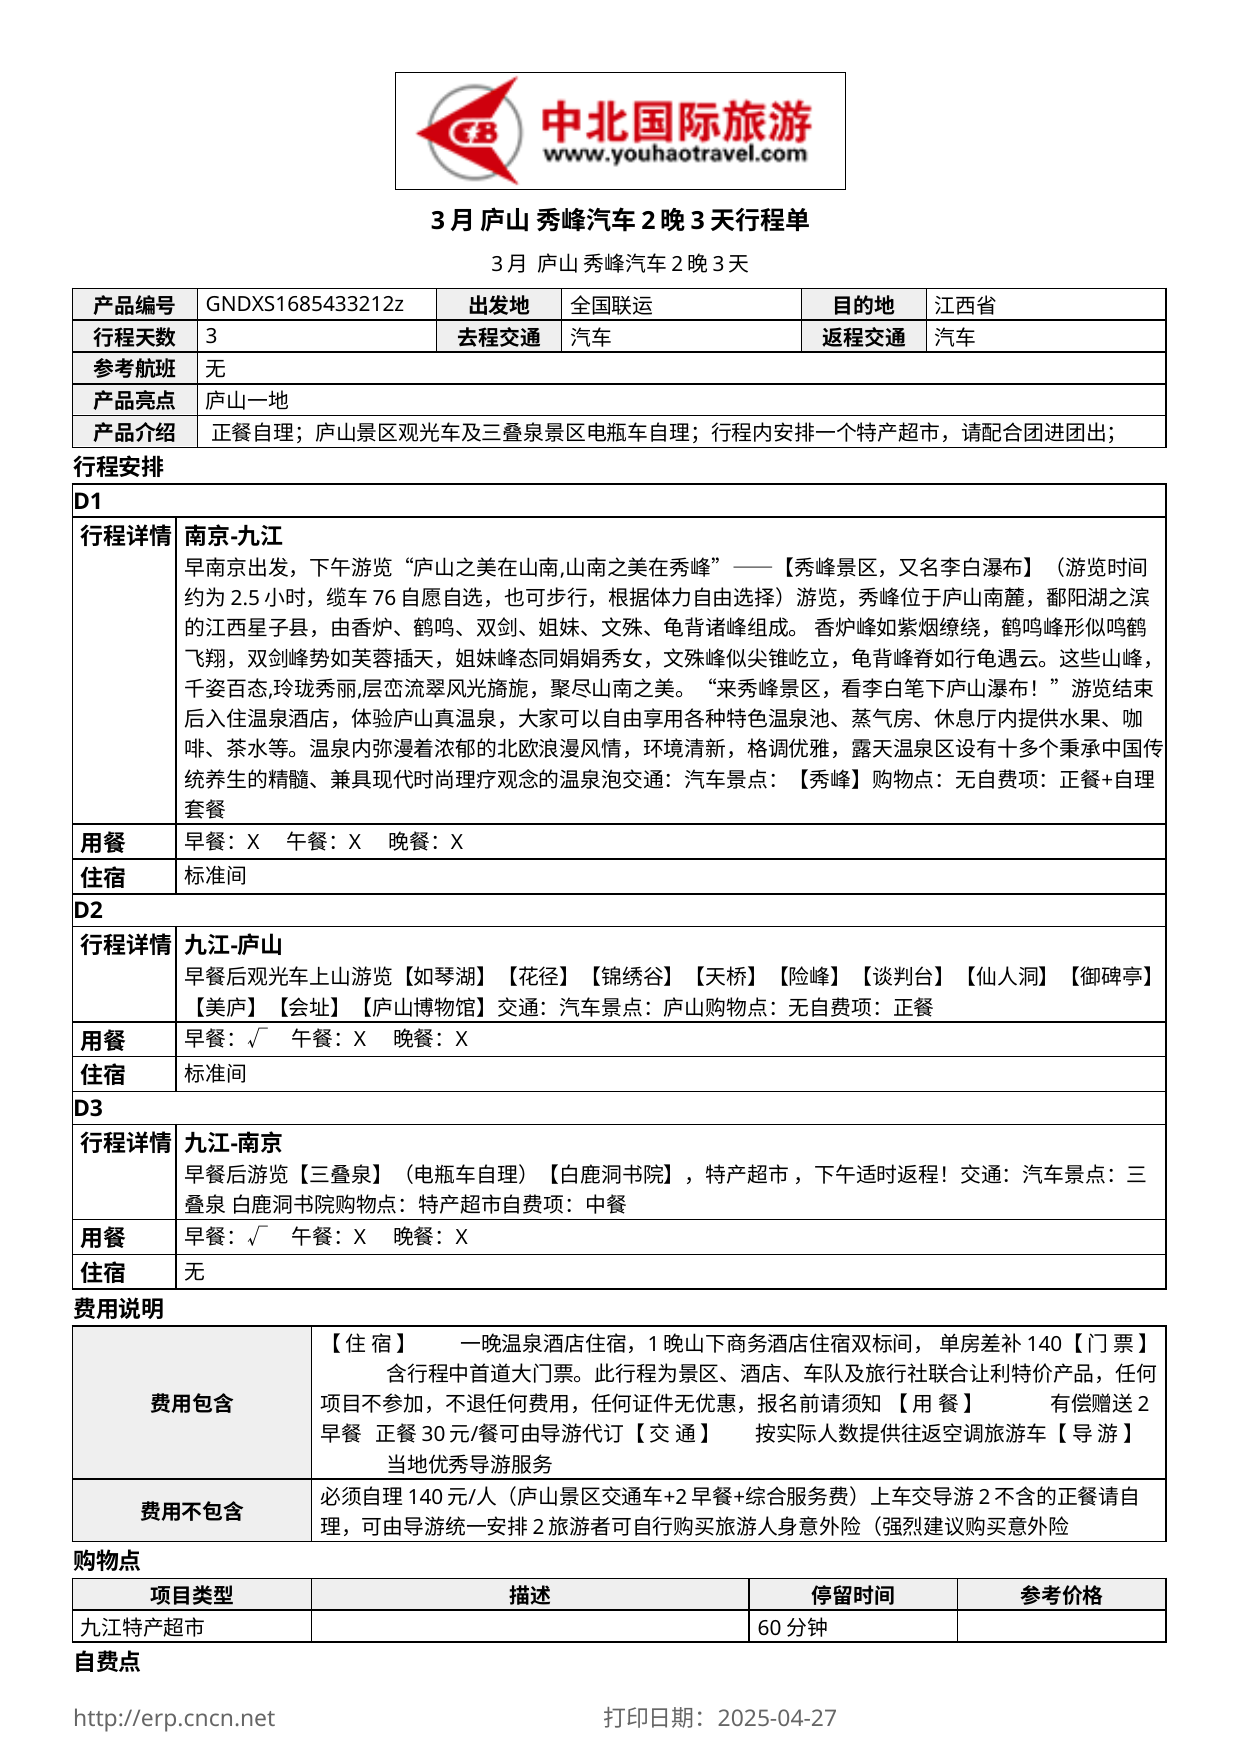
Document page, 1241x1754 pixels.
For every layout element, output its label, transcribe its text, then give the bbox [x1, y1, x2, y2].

text 行程安排 [73, 449, 1167, 482]
table_header D1 [73, 485, 1165, 516]
table_cell 正餐自理；庐山景区观光车及三叠泉景区电瓶车自理； [198, 416, 1165, 446]
table_header 描述 [312, 1579, 748, 1609]
table_cell 早餐：X 午餐：X 晚餐：X [177, 825, 1165, 858]
table_cell 庐山一地 [198, 385, 1165, 414]
table_header 项目类型 [73, 1579, 311, 1609]
table_cell 用餐 [73, 825, 175, 858]
table_cell 九江-南京 早餐后游览【三叠泉】（电瓶车自理）【白鹿洞书院】，特产超市 ，下午适时返程！ [177, 1125, 1165, 1219]
table_header 全国联运 [562, 289, 801, 319]
table_cell 产品介绍 [73, 416, 197, 446]
table_cell 必须自理140元/人（庐山景区交通车+2早餐+综合服务费）上车交导游 [312, 1480, 1165, 1541]
picture [396, 73, 845, 189]
table_cell 住宿 [73, 1057, 175, 1091]
table_header 停留时间 [750, 1579, 957, 1609]
table_cell 用餐 [73, 1220, 175, 1253]
table_header GNDXS1685433212z [198, 289, 436, 319]
table_cell 行程天数 [73, 321, 197, 351]
table_cell [312, 1611, 748, 1641]
text 自费点 [73, 1644, 1167, 1677]
table_cell [958, 1611, 1165, 1641]
table_cell 南京-九江 早南京出发，下午游览“庐山之美在山南,山南之美在秀峰”——【秀峰景区，又名李白瀑布】（游览时间约为2.5小时，缆车76自愿自选，也可步行，根据体力自由选择）游览，秀峰位于庐山南麓，鄱阳湖之滨的江西星子县，由香炉、鹤鸣、双剑、姐妹、文殊、龟背诸峰组成。 香炉峰如紫烟缭绕，鹤鸣峰形似鸣鹤飞翔，双剑峰势如芙蓉插天，姐妹峰态同娟娟秀女，文殊峰似尖锥屹立，龟背峰脊如行龟遇云。这些山峰，千姿百态,玲珑秀丽,层峦流翠风光旖旎，聚尽山南之美。“来秀峰景区，看李白笔下庐山瀑布！”游览结束后入住温泉酒店，体验庐山真温泉，大家可以自由享用各种特色温泉池、蒸气房、休息厅内提供水果、咖啡、茶水等。温泉内弥漫着浓郁的北欧浪漫风情，环境清新，格调优雅，露天温泉区设有十多个秉承中国传统养生的精髓、兼具现代时尚理疗观念的温泉泡 [177, 518, 1165, 823]
table_cell 早餐：√ 午餐：X 晚餐：X [177, 1023, 1165, 1056]
table_cell 用餐 [73, 1023, 175, 1056]
table_cell 返程交通 [802, 321, 926, 351]
table_cell D3 [73, 1092, 1165, 1123]
table_cell 汽车 [562, 321, 801, 351]
text 3月 庐山 秀峰汽车2晚3天 [73, 247, 1167, 277]
table_cell 无 [198, 353, 1165, 383]
table_cell 行程详情 [73, 518, 175, 823]
table_cell 参考航班 [73, 353, 197, 383]
table_header 产品编号 [73, 289, 197, 319]
table_cell 行程详情 [73, 1125, 175, 1219]
text 费用说明 [73, 1291, 1167, 1324]
table_cell 九江-庐山 早餐后观光车上山 [177, 927, 1165, 1021]
table_cell 3 [198, 321, 436, 351]
table_cell 去程交通 [437, 321, 561, 351]
table_cell 费用不包含 [73, 1480, 311, 1541]
table_cell 行程详情 [73, 927, 175, 1021]
table_cell 九江特产超市 [73, 1611, 311, 1641]
table_cell 产品亮点 [73, 385, 197, 414]
table_cell 60 分钟 [750, 1611, 957, 1641]
table_cell 标准间 [177, 1057, 1165, 1091]
table_cell 住宿 [73, 860, 175, 893]
table_cell D2 [73, 895, 1165, 926]
table_header 目的地 [802, 289, 926, 319]
table_header 江西省 [927, 289, 1165, 319]
table_header 参考价格 [958, 1579, 1165, 1609]
table_cell 汽车 [927, 321, 1165, 351]
table_header 【 住 宿 】 一晚温泉酒店住宿，1晚山下商务酒店住宿双标间， 单房差补140 [312, 1327, 1165, 1478]
table_cell 住宿 [73, 1255, 175, 1288]
table_header 费用包含 [73, 1327, 311, 1478]
table_header 出发地 [437, 289, 561, 319]
table_cell 早餐：√ 午餐：X 晚餐：X [177, 1220, 1165, 1253]
table_cell 无 [177, 1255, 1165, 1288]
text 3月 庐山 秀峰汽车2晚3天行程单 [73, 200, 1167, 236]
text 购物点 [73, 1543, 1167, 1576]
table_cell 标准间 [177, 860, 1165, 893]
